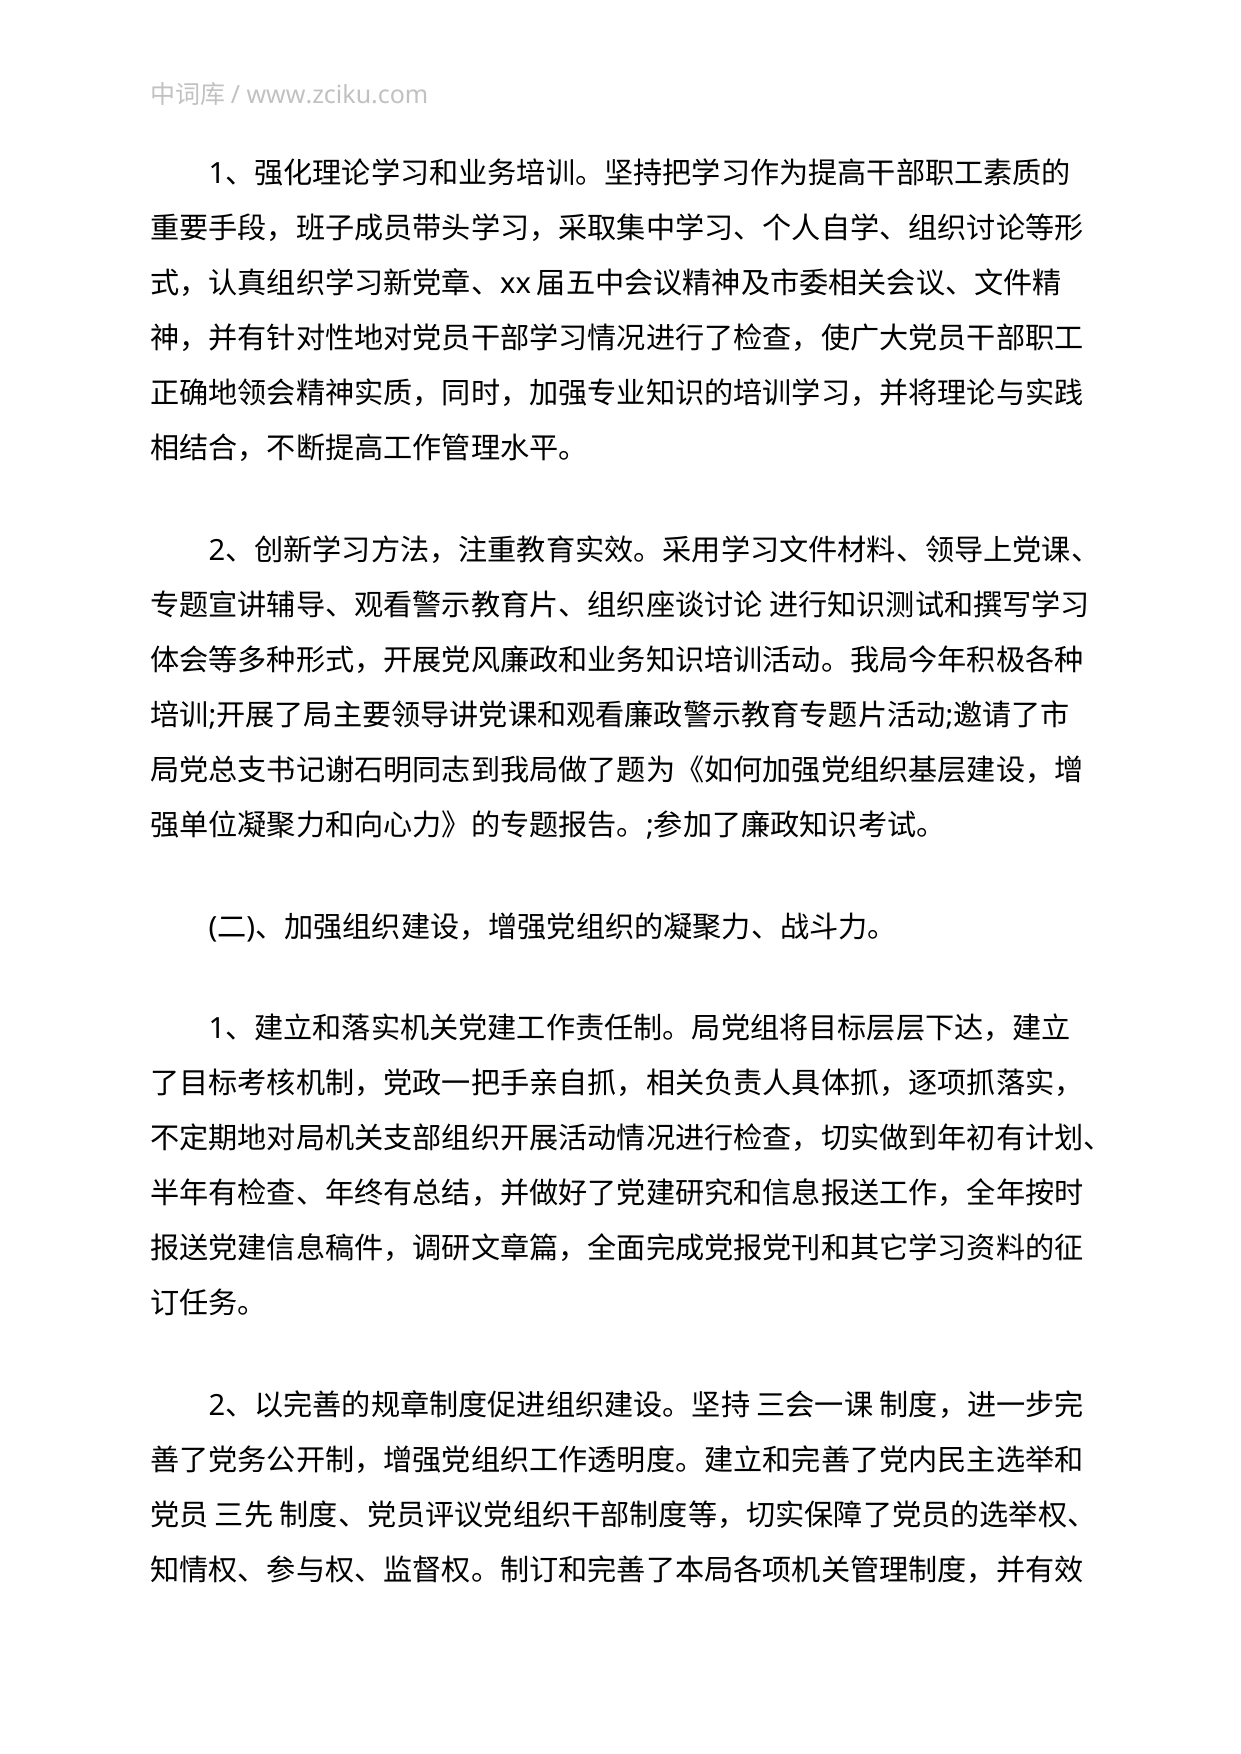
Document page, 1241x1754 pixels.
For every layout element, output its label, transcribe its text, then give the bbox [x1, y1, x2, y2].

text 1、建立和落实机关党建工作责任制。局党组将目标层层下达，建立了目标考核机制，党政一把手亲自抓，相关负责人具体抓，逐项抓落实，不定期地对局机关支部组织开展活动情况进行检查，切实做到年初有计划、半年有检查、年终有总结，并做好了党建研究和信息报送工作，全年按时报送党建信息稿件，调研文章篇，全面完成党报党刊和其它学习资料的征订任务。 [150, 1005, 1090, 1322]
text 2、创新学习方法，注重教育实效。采用学习文件材料、领导上党课、专题宣讲辅导、观看警示教育片、组织座谈讨论 进行知识测试和撰写学习体会等多种形式，开展党风廉政和业务知识培训活动。我局今年积极各种培训;开展了局主要领导讲党课和观看廉政警示教育专题片活动;邀请了市局党总支书记谢石明同志到我局做了题为《如何加强党组织基层建设，增强单位凝聚力和向心力》的专题报告。;参加了廉政知识考试。 [150, 526, 1090, 843]
text (二)、加强组织建设，增强党组织的凝聚力、战斗力。 [150, 903, 1090, 946]
text 1、强化理论学习和业务培训。坚持把学习作为提高干部职工素质的重要手段，班子成员带头学习，采取集中学习、个人自学、组织讨论等形式，认真组织学习新党章、xx届五中会议精神及市委相关会议、文件精神，并有针对性地对党员干部学习情况进行了检查，使广大党员干部职工正确地领会精神实质，同时，加强专业知识的培训学习，并将理论与实践相结合，不断提高工作管理水平。 [150, 150, 1090, 467]
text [150, 1381, 1090, 1588]
